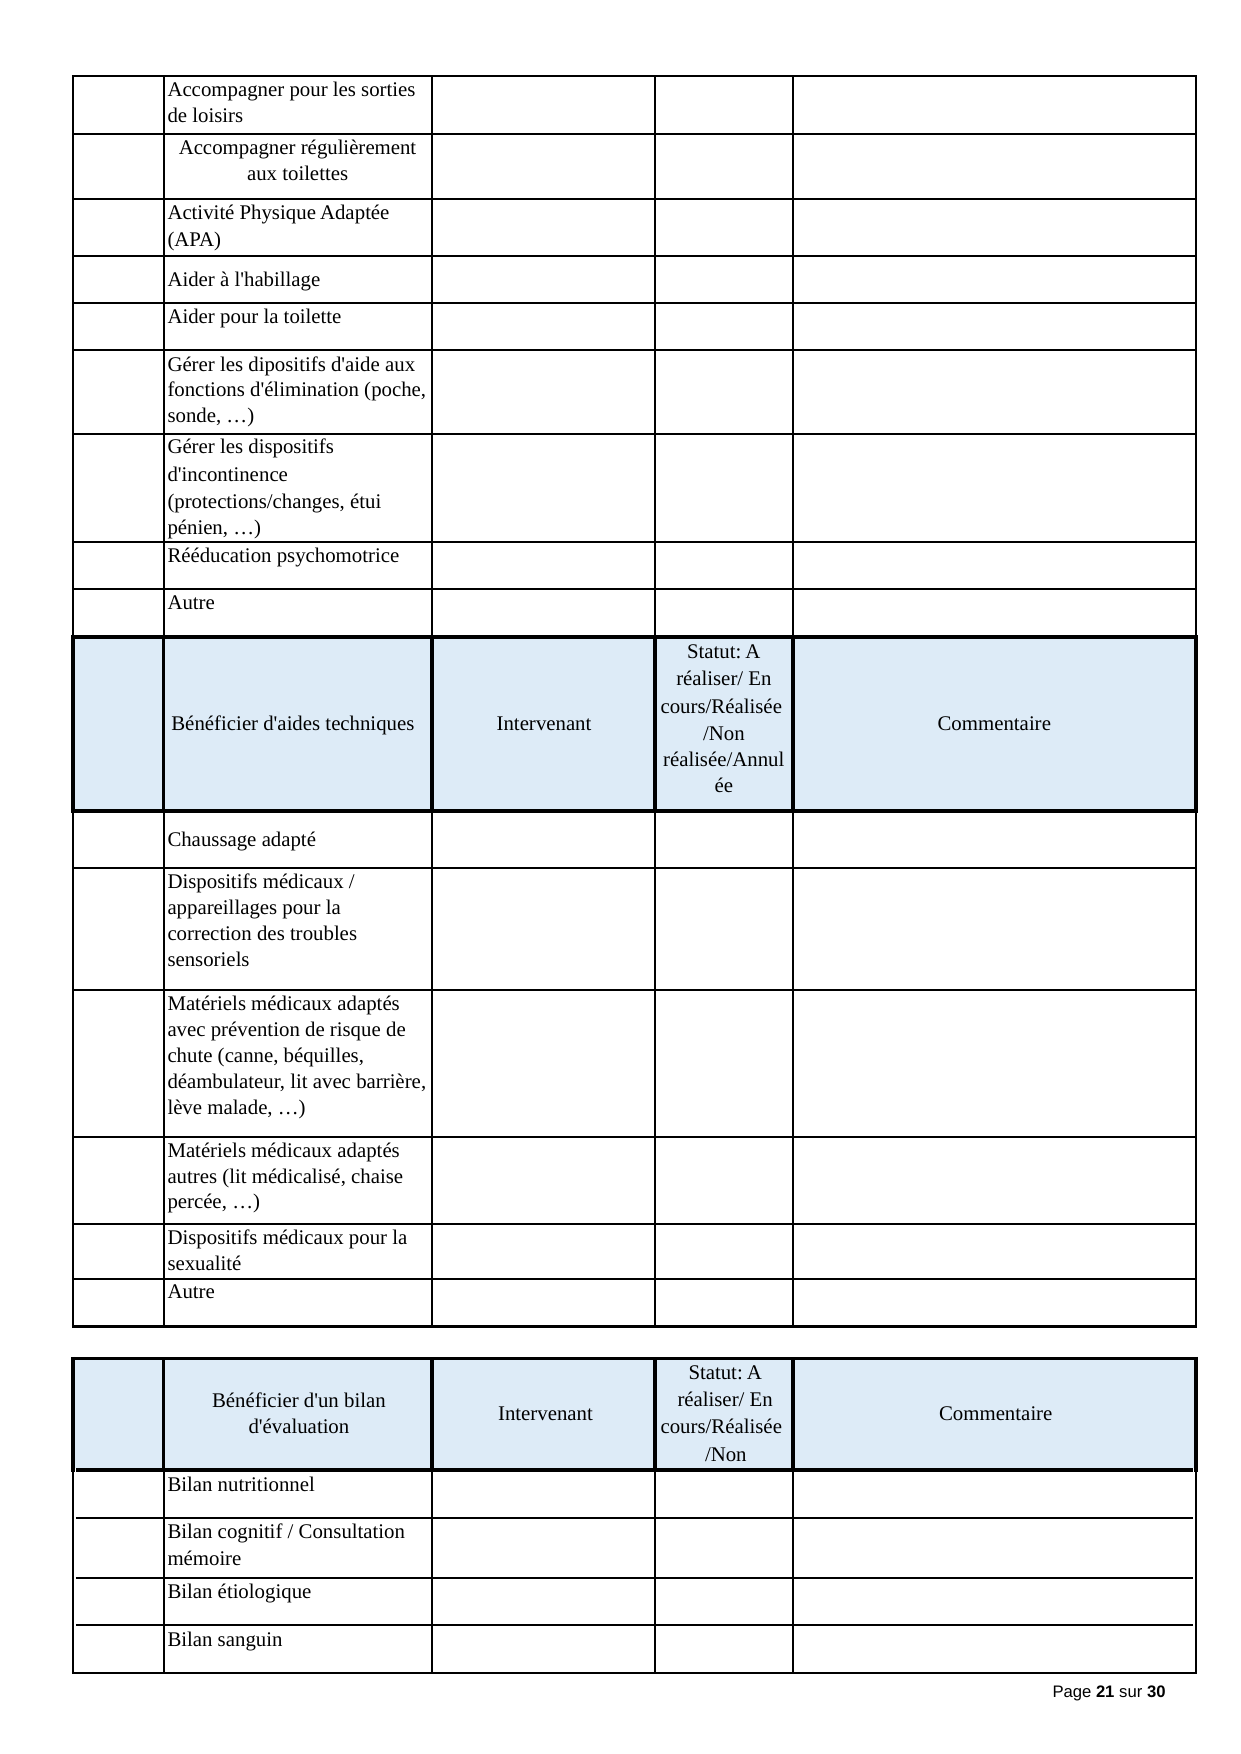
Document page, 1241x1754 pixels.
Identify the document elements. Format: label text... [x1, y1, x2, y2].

table_cell Intervenant [434, 639, 653, 809]
table_cell  [74, 1280, 163, 1324]
table_cell Commentaire [795, 639, 1194, 809]
table_cell Autre [165, 590, 431, 635]
table_cell [794, 304, 1195, 349]
table_cell [656, 200, 792, 255]
table_cell  [74, 257, 163, 302]
table_cell Aider pour la toilette [165, 304, 431, 349]
table_cell  [74, 1517, 163, 1577]
table_cell Gérer les dispositifs d'incontinence (protections/changes, étui pénien, …) [165, 435, 431, 541]
table_cell  [74, 435, 163, 541]
table_cell Matériels médicaux adaptés autres (lit médicalisé, chaise percée, …) [165, 1138, 431, 1223]
table_cell  [74, 543, 163, 588]
table_cell [433, 77, 654, 132]
table_cell [433, 1280, 654, 1324]
table_cell [794, 1468, 1195, 1517]
table_cell [794, 77, 1195, 132]
table_cell [433, 200, 654, 255]
table_cell [794, 1225, 1195, 1277]
table_cell [794, 991, 1195, 1136]
table_cell  [74, 351, 163, 432]
table_cell [656, 1472, 792, 1517]
table_cell Activité Physique Adaptée (APA) [165, 200, 431, 255]
table_cell [794, 135, 1195, 197]
table_cell  [74, 1138, 163, 1223]
table_cell [656, 543, 792, 588]
table_cell [794, 590, 1195, 635]
table_cell [794, 869, 1195, 989]
table_cell Bilan sanguin [165, 1626, 431, 1672]
table_cell [656, 351, 792, 432]
table_cell [656, 1519, 792, 1577]
table_header Commentaire [795, 1360, 1194, 1468]
table_cell [656, 1225, 792, 1277]
table_cell [433, 351, 654, 432]
table_cell [433, 590, 654, 635]
table_cell [433, 813, 654, 867]
table_cell [794, 351, 1195, 432]
table_cell [794, 200, 1195, 255]
table_cell [794, 257, 1195, 302]
table_cell [433, 543, 654, 588]
table_cell [656, 304, 792, 349]
table_cell [75, 639, 162, 809]
table_header Bénéficier d'un bilan d'évaluation [165, 1360, 430, 1468]
table_cell Chaussage adapté [165, 813, 431, 867]
table_cell Dispositifs médicaux pour la sexualité [165, 1225, 431, 1277]
table_cell Accompagner pour les sorties de loisirs [165, 77, 431, 132]
table_cell Statut: A réaliser/ En cours/Réalisée /Non réalisée/Annul ée [657, 639, 791, 809]
table_cell [656, 813, 792, 867]
table_cell [794, 813, 1195, 867]
table_cell  [74, 135, 163, 197]
table_cell Bilan cognitif / Consultation mémoire [165, 1519, 431, 1577]
table_cell [794, 1138, 1195, 1223]
table_cell [656, 1138, 792, 1223]
table_cell [794, 1624, 1195, 1672]
table_cell [433, 1225, 654, 1277]
table_cell [656, 590, 792, 635]
table_cell  [74, 869, 163, 989]
table_cell Bilan nutritionnel [165, 1472, 431, 1517]
table_cell [433, 1626, 654, 1672]
table_cell  [74, 1469, 163, 1517]
table_cell  [74, 304, 163, 349]
table_cell Gérer les dipositifs d'aide aux fonctions d'élimination (poche, sonde, …) [165, 351, 431, 432]
table_cell  [74, 991, 163, 1136]
table_cell Accompagner régulièrement aux toilettes [165, 135, 431, 197]
table_cell [433, 869, 654, 989]
table_cell [656, 1626, 792, 1672]
table_cell [656, 77, 792, 132]
table_cell [433, 304, 654, 349]
table_cell  [74, 1225, 163, 1277]
table_cell [656, 1280, 792, 1324]
table_cell Bénéficier d'aides techniques [165, 639, 430, 809]
table_cell Autre [165, 1280, 431, 1324]
table_cell [433, 435, 654, 541]
table_cell [794, 1517, 1195, 1577]
table_cell [656, 135, 792, 197]
table_cell  [74, 590, 163, 635]
table_cell [656, 435, 792, 541]
table_cell [794, 1280, 1195, 1324]
table_cell Rééducation psychomotrice [165, 543, 431, 588]
table_cell [433, 257, 654, 302]
table_cell Dispositifs médicaux / appareillages pour la correction des troubles sensoriels [165, 869, 431, 989]
table_cell [656, 1579, 792, 1624]
table_cell [656, 257, 792, 302]
table_cell [794, 435, 1195, 541]
table_header [75, 1360, 162, 1468]
table_header Intervenant [434, 1360, 653, 1468]
table_cell [656, 991, 792, 1136]
table_cell [433, 1472, 654, 1517]
table_cell [433, 1579, 654, 1624]
table_cell [656, 869, 792, 989]
table_cell Aider à l'habillage [165, 257, 431, 302]
table_cell Bilan étiologique [165, 1579, 431, 1624]
table_cell Matériels médicaux adaptés avec prévention de risque de chute (canne, béquilles, déambulateur, lit avec barrière, lève malade, …) [165, 991, 431, 1136]
table_cell  [74, 77, 163, 132]
table_cell [433, 991, 654, 1136]
table_cell [433, 1519, 654, 1577]
table_cell  [74, 813, 163, 867]
table_cell [794, 1577, 1195, 1624]
table_cell [433, 135, 654, 197]
table_header Statut: A réaliser/ En cours/Réalisée /Non [657, 1360, 791, 1468]
table_cell [794, 543, 1195, 588]
table_cell [433, 1138, 654, 1223]
table_cell  [74, 1624, 163, 1672]
table_cell  [74, 200, 163, 255]
table_cell  [74, 1577, 163, 1624]
